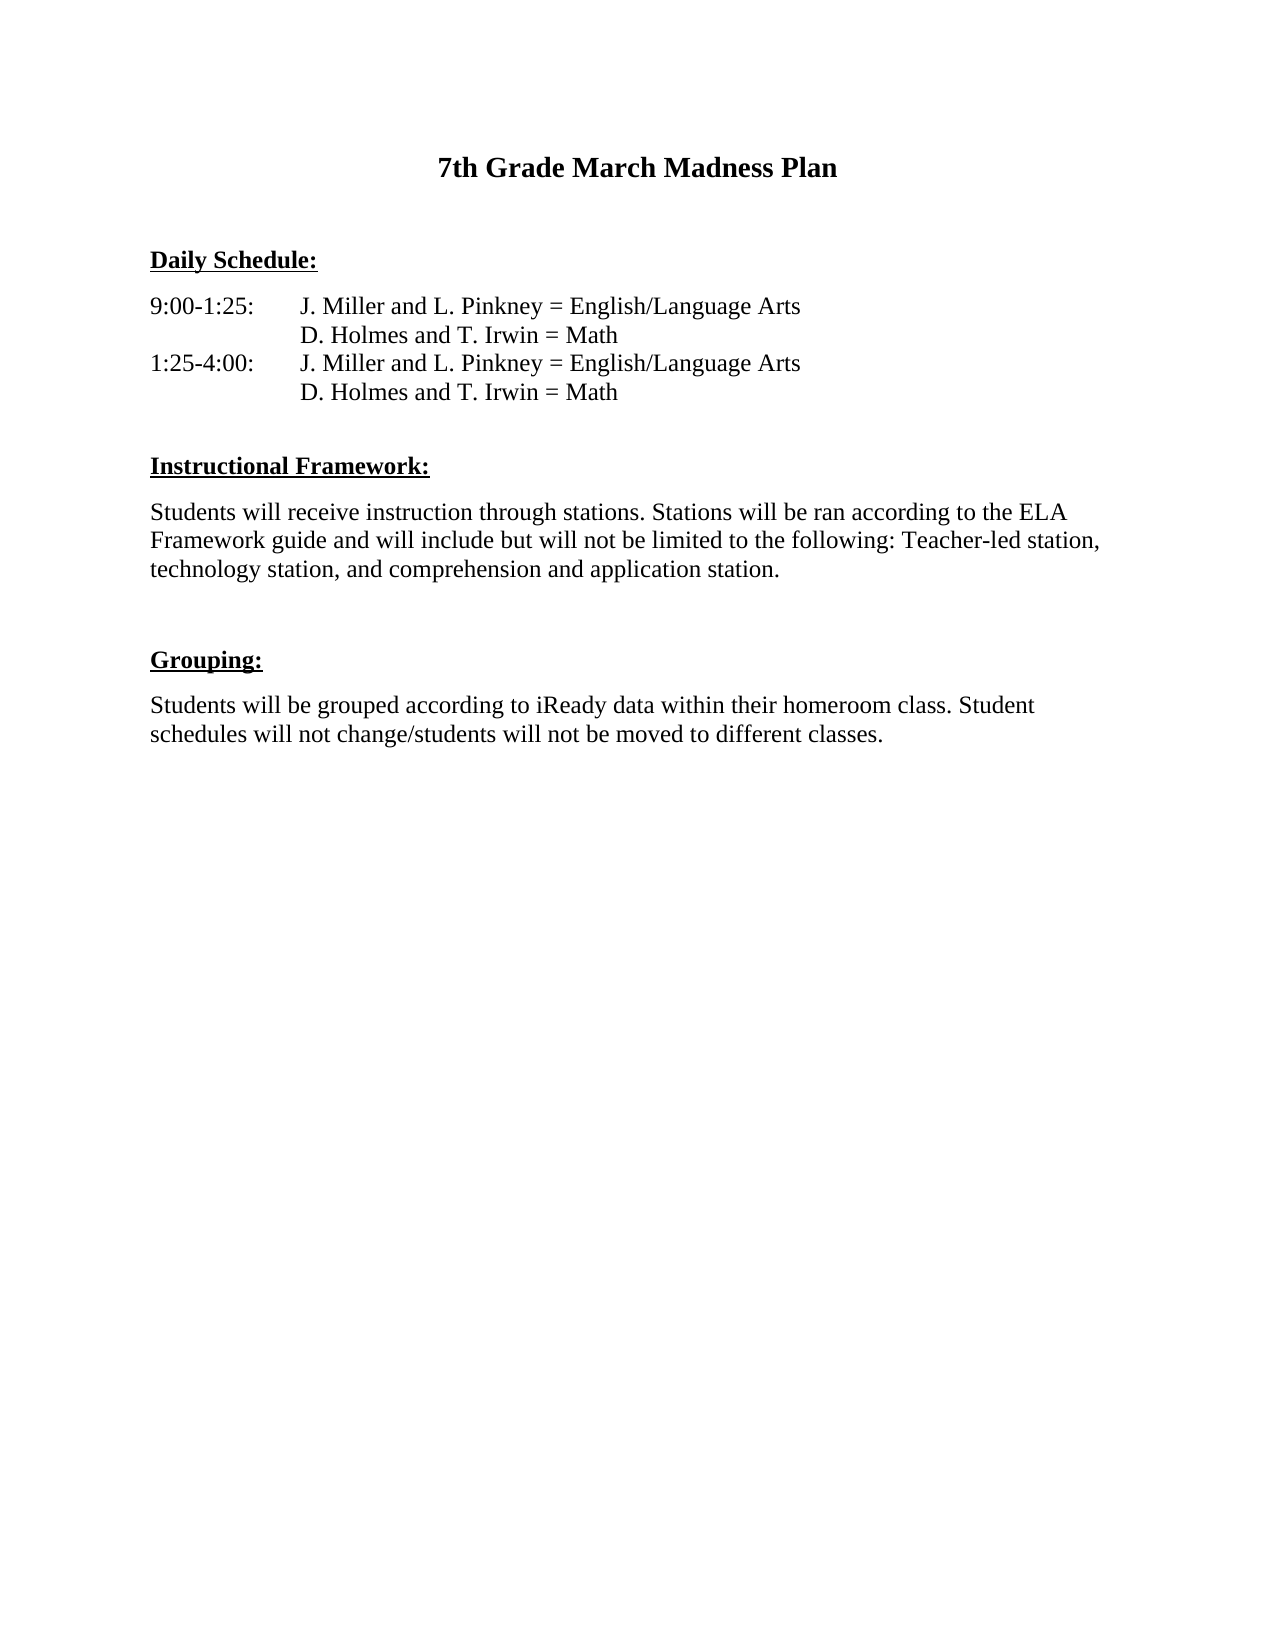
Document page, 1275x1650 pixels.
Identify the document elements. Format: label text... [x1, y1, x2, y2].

text 9:00-1:25: J. Miller and L. Pinkney = English/Language Arts [150, 291, 1125, 320]
text D. Holmes and T. Irwin = Math [150, 377, 1125, 406]
text Instructional Framework: [150, 451, 1125, 480]
text D. Holmes and T. Irwin = Math [150, 320, 1125, 348]
text 1:25-4:00: J. Miller and L. Pinkney = English/Language Arts [150, 348, 1125, 377]
text Students will be grouped according to iReady data within their homeroom class. Student schedules will not change/students will not be moved to different classes. [150, 691, 1125, 748]
text 7th Grade March Madness Plan [150, 150, 1125, 183]
text Daily Schedule: [150, 246, 1125, 274]
text Students will receive instruction through stations. Stations will be ran according to the ELA Framework guide and will include but will not be limited to the following: Teacher-led station, technology station, and comprehension and application station. [150, 497, 1125, 583]
text Grouping: [150, 645, 1125, 674]
